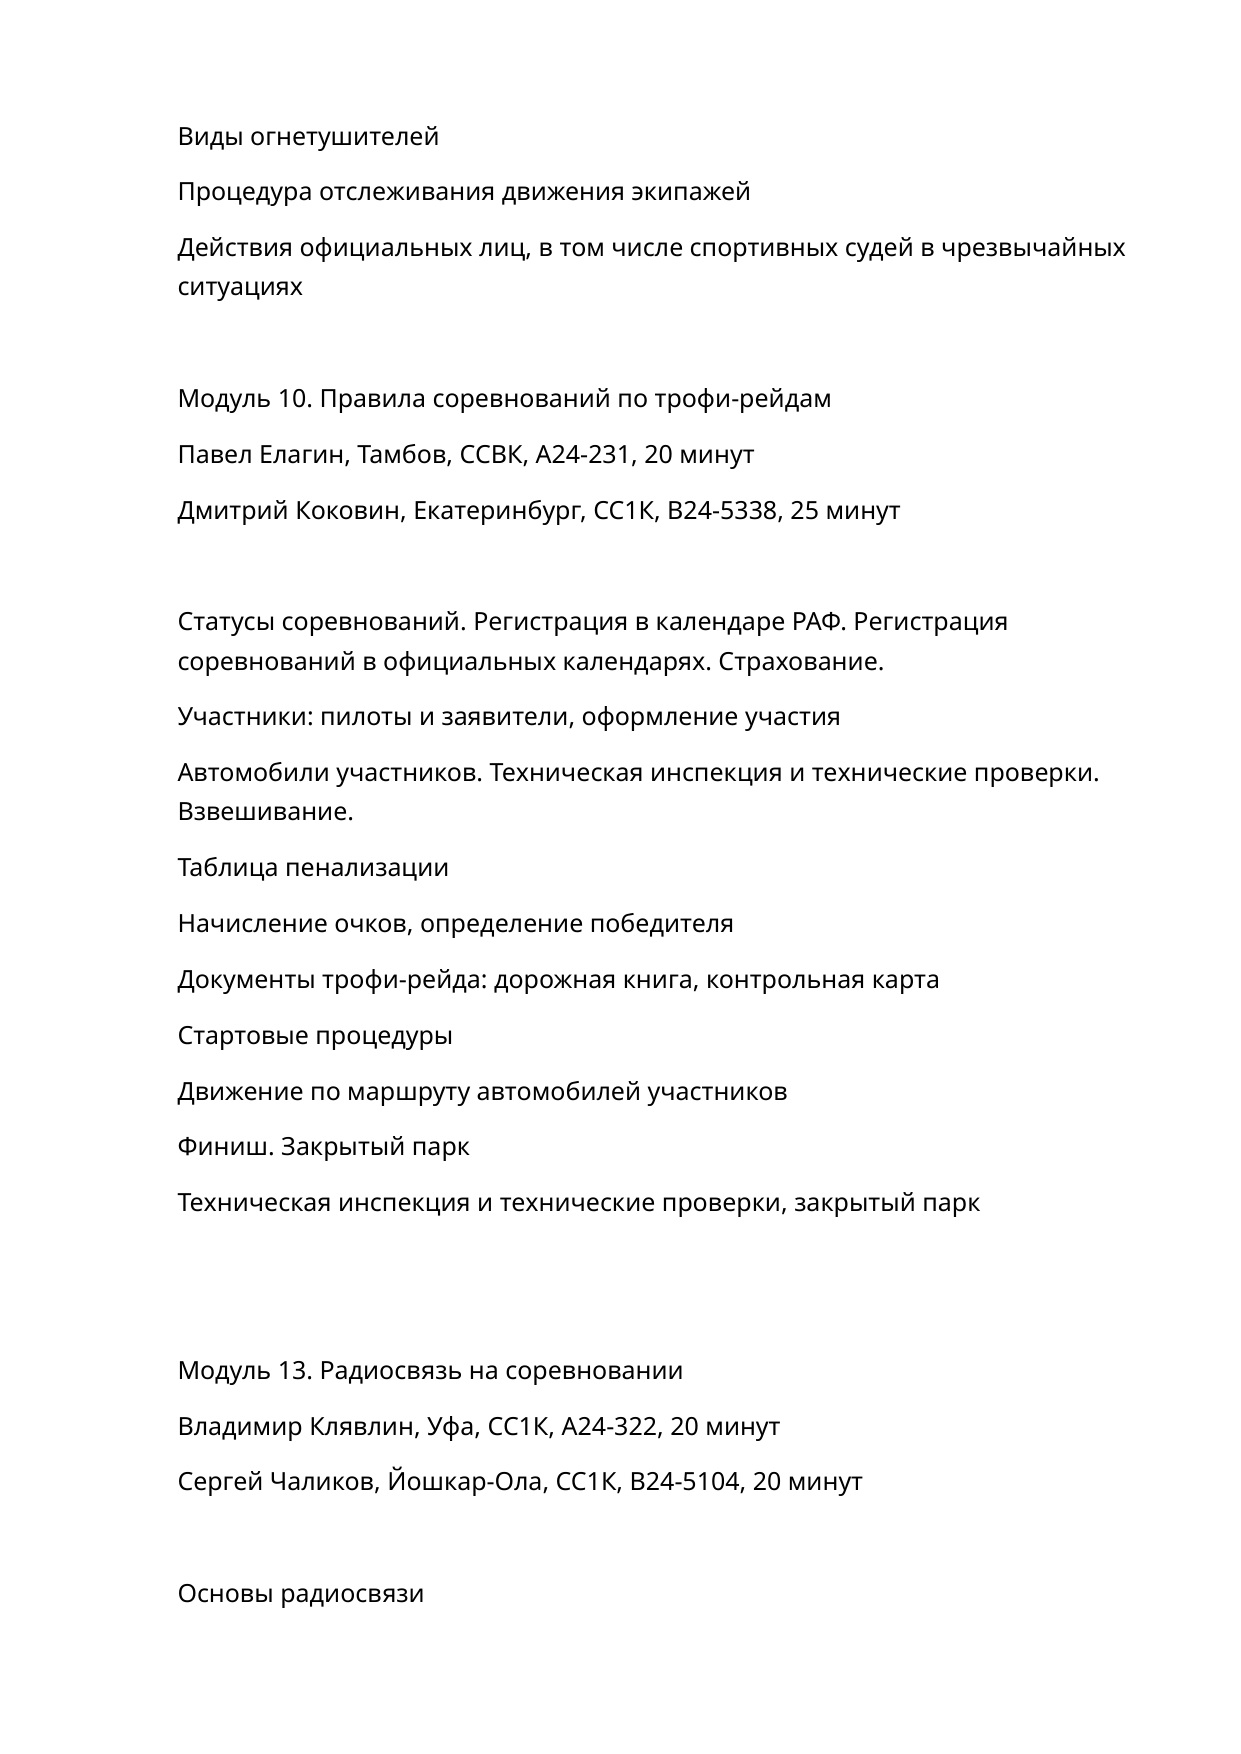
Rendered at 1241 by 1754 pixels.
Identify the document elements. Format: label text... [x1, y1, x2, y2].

text Участники: пилоты и заявители, оформление участия [177, 699, 1152, 733]
text Модуль 10. Правила соревнований по трофи-рейдам [177, 381, 1152, 415]
text Виды огнетушителей [177, 118, 1152, 152]
text Основы радиосвязи [177, 1576, 1152, 1610]
text Павел Елагин, Тамбов, ССВК, А24-231, 20 минут [177, 436, 1152, 471]
text Начисление очков, определение победителя [177, 906, 1152, 940]
text Документы трофи-рейда: дорожная книга, контрольная карта [177, 961, 1152, 996]
text Автомобили участников. Техническая инспекция и технические проверки. Взвешивание. [177, 755, 1152, 828]
text Движение по маршруту автомобилей участников [177, 1073, 1152, 1107]
text Финиш. Закрытый парк [177, 1129, 1152, 1163]
text Статусы соревнований. Регистрация в календаре РАФ. Регистрация соревнований в официальных календарях. Страхование. [177, 604, 1152, 677]
text Владимир Клявлин, Уфа, СС1К, А24-322, 20 минут [177, 1408, 1152, 1442]
text Действия официальных лиц, в том числе спортивных судей в чрезвычайных ситуациях [177, 230, 1152, 303]
text Стартовые процедуры [177, 1017, 1152, 1051]
text Модуль 13. Радиосвязь на соревновании [177, 1352, 1152, 1386]
text Дмитрий Коковин, Екатеринбург, СС1К, В24-5338, 25 минут [177, 492, 1152, 526]
text Техническая инспекция и технические проверки, закрытый парк [177, 1185, 1152, 1219]
text Сергей Чаликов, Йошкар-Ола, СС1К, В24-5104, 20 минут [177, 1464, 1152, 1498]
text Таблица пенализации [177, 850, 1152, 884]
text Процедура отслеживания движения экипажей [177, 174, 1152, 208]
